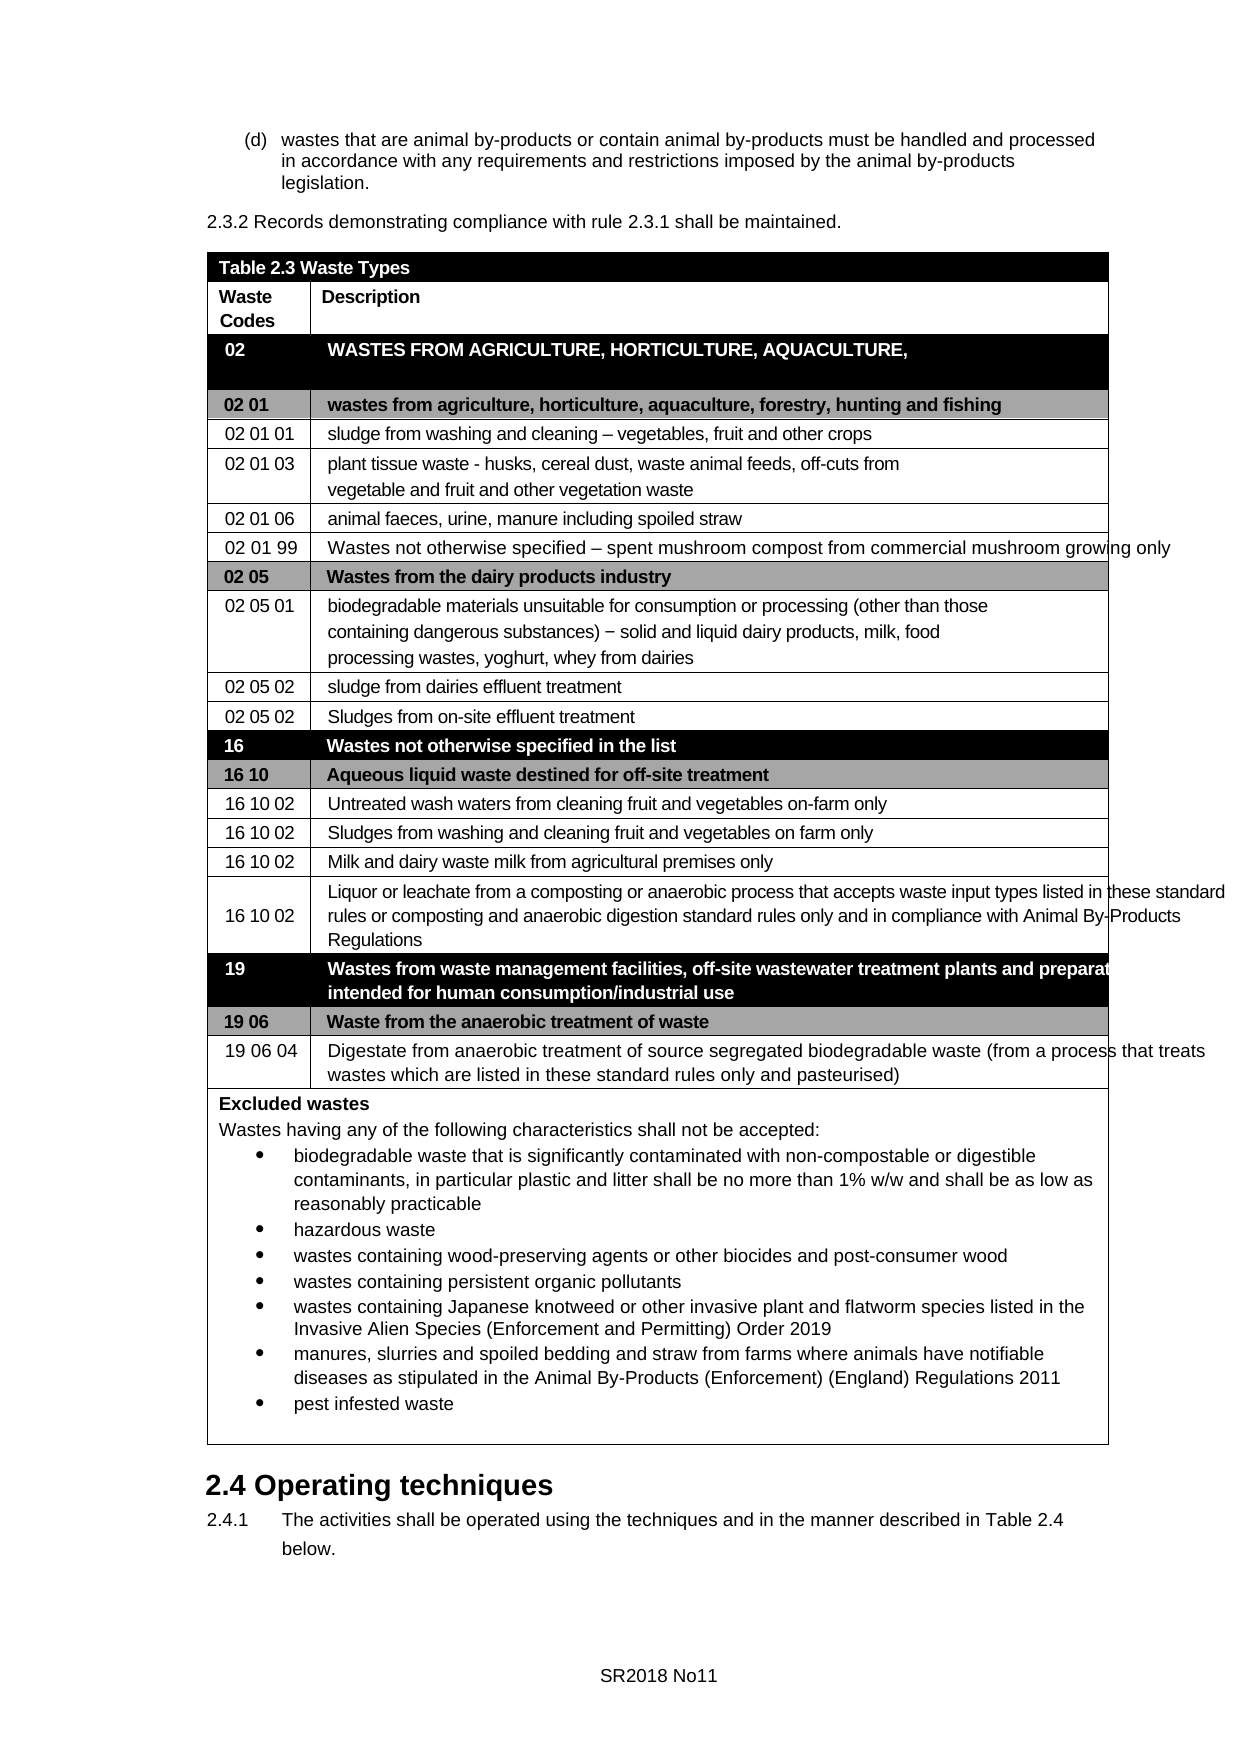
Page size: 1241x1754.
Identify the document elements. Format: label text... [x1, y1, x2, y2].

table_cell 16 10 02 [208, 819, 310, 847]
table_cell 16 10 02 [208, 789, 310, 817]
table_cell 16 10 02 [208, 877, 310, 953]
table_cell Digestate from anaerobic treatment of source segregated biodegradable waste (from a process that treats wastes which are listed in these standard rules only and pasteurised) [311, 1036, 1108, 1088]
table_cell Wastes from waste management facilities, off-site wastewater treatment plants and preparation of water intended for human consumption/industrial use [311, 954, 1108, 1006]
table_cell 02 01 03 [208, 449, 310, 503]
table_cell animal faeces, urine, manure including spoiled straw [311, 504, 1108, 532]
table_cell 02 05 02 [208, 702, 310, 730]
table_cell Wastes not otherwise specified – spent mushroom compost from commercial mushroom growing only [311, 533, 1108, 561]
table_cell plant tissue waste - husks, cereal dust, waste animal feeds, off-cuts from vegetable and fruit and other vegetation waste [311, 449, 1108, 503]
table_cell 02 05 [208, 562, 310, 590]
subtitle Operating techniques [205, 1468, 1108, 1501]
table_cell Wastes from the dairy products industry [311, 562, 1108, 590]
table_cell 02 01 [208, 390, 310, 418]
table_cell Liquor or leachate from a composting or anaerobic process that accepts waste input types listed in these standard rules or composting and anaerobic digestion standard rules only and in compliance with Animal By-Products Regulations [311, 877, 1108, 953]
table_cell 19 06 [208, 1007, 310, 1035]
table_cell 02 01 01 [208, 420, 310, 448]
table_cell Description [311, 282, 1108, 334]
text 2.4.1 The activities shall be operated using the techniques and in the manner described in Table 2.4 below. [207, 1509, 1108, 1560]
table_cell sludge from washing and cleaning – vegetables, fruit and other crops [311, 420, 1108, 448]
table_cell Sludges from on-site effluent treatment [311, 702, 1108, 730]
table_cell 19 06 04 [208, 1036, 310, 1088]
table_cell 16 10 02 [208, 848, 310, 876]
text 2.3.2 Records demonstrating compliance with rule 2.3.1 shall be maintained. [207, 211, 1108, 232]
table_cell wastes from agriculture, horticulture, aquaculture, forestry, hunting and fishing [311, 390, 1108, 418]
table_cell Excluded wastes Wastes having any of the following characteristics shall not be accepted: biodegradable waste that is significantly contaminated with non-compostable or digestible contaminants, in particular plastic and litter shall be no more than 1% w/w and shall be as low as reasonably practicable hazardous waste wastes containing wood-preserving agents or other biocides and post-consumer wood wastes containing persistent organic pollutants wastes containing Japanese knotweed or other invasive plant and flatworm species listed in the Invasive Alien Species (Enforcement and Permitting) Order 2019 manures, slurries and spoiled bedding and straw from farms where animals have notifiable diseases as stipulated in the Animal By-Products (Enforcement) (England) Regulations 2011 pest infested waste [208, 1089, 1108, 1443]
table_cell 19 [208, 954, 310, 1006]
table_cell 16 [208, 731, 310, 759]
table_cell Milk and dairy waste milk from agricultural premises only [311, 848, 1108, 876]
table_cell sludge from dairies effluent treatment [311, 673, 1108, 701]
table_cell Sludges from washing and cleaning fruit and vegetables on farm only [311, 819, 1108, 847]
table_cell 02 05 02 [208, 673, 310, 701]
table_cell 02 01 06 [208, 504, 310, 532]
table_cell Aqueous liquid waste destined for off-site treatment [311, 760, 1108, 788]
table_header Table 2.3 Waste Types [208, 253, 1108, 281]
table_cell Waste Codes [208, 282, 310, 334]
table_cell biodegradable materials unsuitable for consumption or processing (other than those containing dangerous substances) − solid and liquid dairy products, milk, food processing wastes, yoghurt, whey from dairies [311, 591, 1108, 672]
table_cell 02 01 99 [208, 533, 310, 561]
table_cell 02 05 01 [208, 591, 310, 672]
list wastes that are animal by-products or contain animal by-products must be handled and processed in accordance with any requirements and restrictions imposed by the animal by-products legislation. [244, 128, 1108, 193]
table_cell Wastes not otherwise specified in the list [311, 731, 1108, 759]
table_cell 16 10 [208, 760, 310, 788]
table_cell Untreated wash waters from cleaning fruit and vegetables on-farm only [311, 789, 1108, 817]
table_cell 02 [208, 335, 310, 389]
table_cell WASTES FROM AGRICULTURE, HORTICULTURE, AQUACULTURE, FORESTRY, AND HUNTING, FISHING, FOOD PREPARATION AND PROCESSING [311, 335, 1108, 389]
table_cell Waste from the anaerobic treatment of waste [311, 1007, 1108, 1035]
